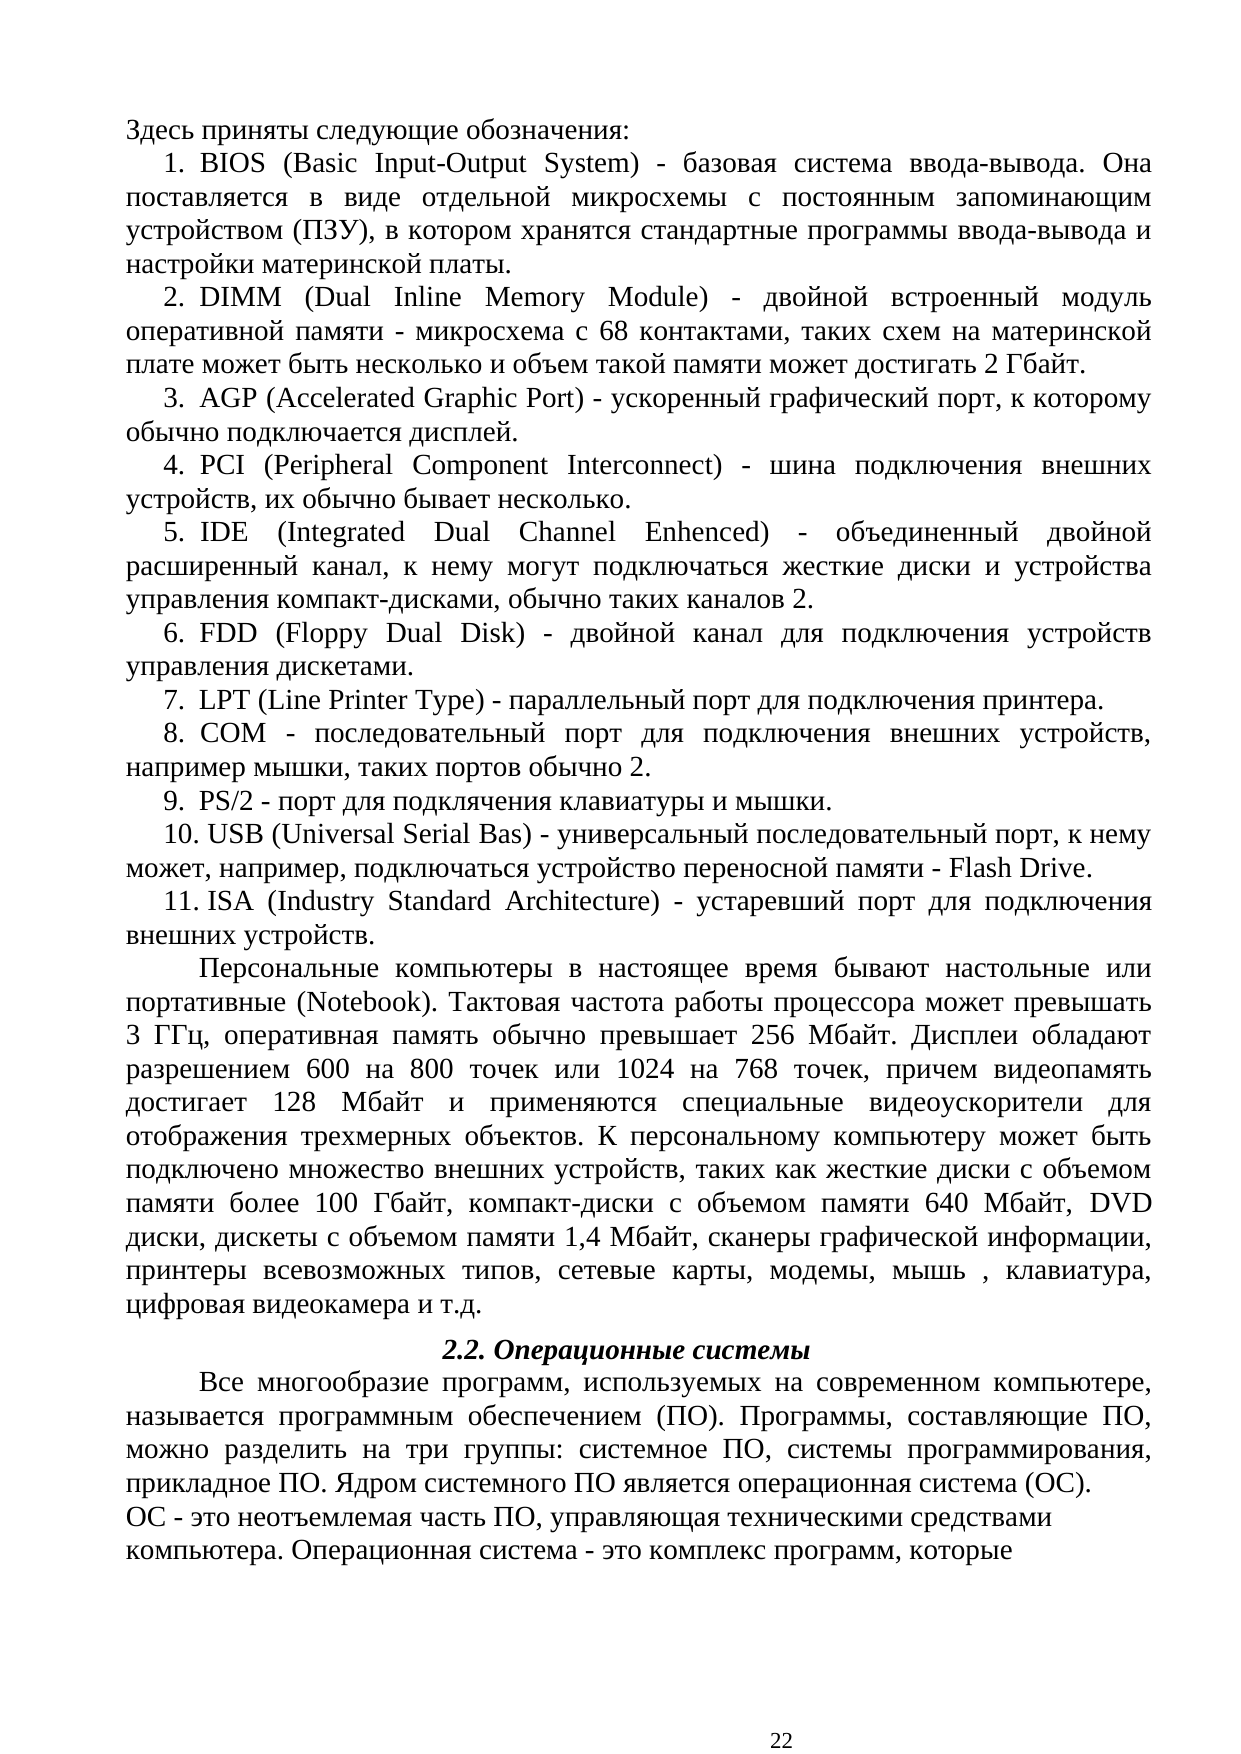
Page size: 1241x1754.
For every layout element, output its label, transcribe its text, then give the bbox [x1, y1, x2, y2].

list BIOS (Basic Input-Output System) - базовая система ввода-вывода. Она поставляется в виде отдельной микросхемы с постоянным запоминающим устройством (ПЗУ), в котором хранятся стандартные программы ввода-вывода и настройки материнской платы. [126, 146, 1152, 280]
text Здесь приняты следующие обозначения: [126, 112, 1154, 146]
list LPT (Line Printer Type) - параллельный порт для подключения принтера. [126, 683, 1154, 716]
list PS/2 - порт для подклячения клавиатуры и мышки. [126, 783, 1154, 817]
text Все многообразие программ, используемых на современном компьютере, называется программным обеспечением (ПО). Программы, составляющие ПО, можно разделить на три группы: системное ПО, системы программирования, прикладное ПО. Ядром системного ПО является операционная система (ОС). [126, 1365, 1152, 1499]
text Персональные компьютеры в настоящее время бывают настольные или портативные (Notebook). Тактовая частота работы процессора может превышать 3 ГГц, оперативная память обычно превышает 256 Мбайт. Дисплеи обладают разрешением 600 на 800 точек или 1024 на 768 точек, причем видеопамять достигает 128 Мбайт и применяются специальные видеоускорители для отображения трехмерных объектов. К персональному компьютеру может быть подключено множество внешних устройств, таких как жесткие диски с объемом памяти более 100 Гбайт, компакт-диски с объемом памяти 640 Мбайт, DVD диски, дискеты с объемом памяти 1,4 Мбайт, сканеры графической информации, принтеры всевозможных типов, сетевые карты, модемы, мышь , клавиатура, цифровая видеокамера и т.д. [126, 951, 1152, 1320]
list ISA (Industry Standard Architecture) - устаревший порт для подключения внешних устройств. [126, 884, 1152, 951]
list IDE (Integrated Dual Channel Enhenced) - объединенный двойной расширенный канал, к нему могут подключаться жесткие диски и устройства управления компакт-дисками, обычно таких каналов 2. [126, 515, 1152, 616]
list DIMM (Dual Inline Memory Module) - двойной встроенный модуль оперативной памяти - микросхема с 68 контактами, таких схем на материнской плате может быть несколько и объем такой памяти может достигать 2 Гбайт. [126, 280, 1152, 381]
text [126, 1499, 1152, 1566]
list FDD (Floppy Dual Disk) - двойной канал для подключения устройств управления дискетами. [126, 616, 1152, 683]
list COM - последовательный порт для подключения внешних устройств, например мышки, таких портов обычно 2. [126, 716, 1152, 783]
list USB (Universal Serial Bas) - универсальный последовательный порт, к нему может, например, подключаться устройство переносной памяти - Flash Drive. [126, 817, 1152, 884]
text 2.2. Операционные системы [442, 1336, 1154, 1365]
list PCI (Peripheral Component Interconnect) - шина подключения внешних устройств, их обычно бывает несколько. [126, 448, 1152, 515]
list AGP (Accelerated Graphic Port) - ускоренный графический порт, к которому обычно подключается дисплей. [126, 381, 1152, 448]
